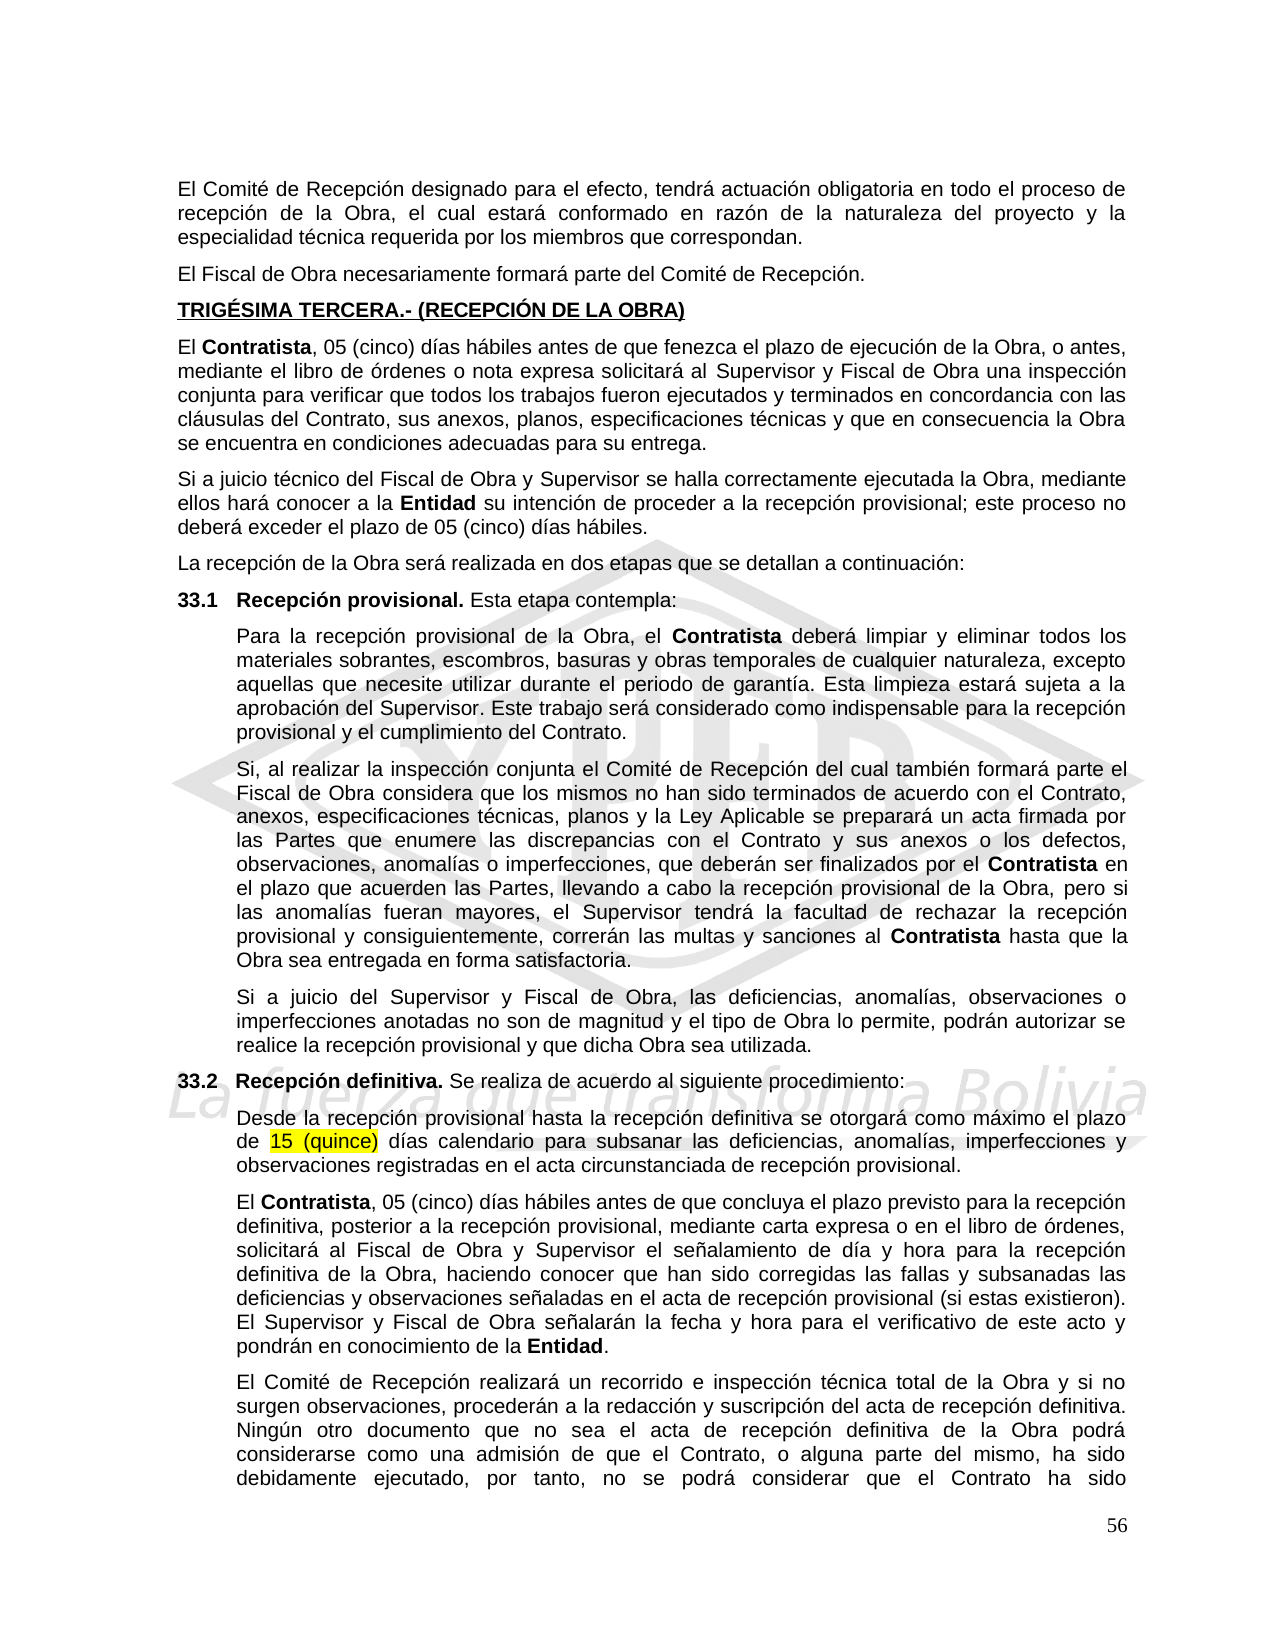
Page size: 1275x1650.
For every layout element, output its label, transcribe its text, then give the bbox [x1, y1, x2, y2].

text Si a juicio técnico del Fiscal de Obra y Supervisor se halla correctamente ejecutada la Obra, mediante ellos hará conocer a la Entidad su intención de proceder a la recepción provisional; este proceso no deberá exceder el plazo de 05 (cinco) días hábiles. [177, 467, 1127, 539]
text Si, al realizar la inspección conjunta el Comité de Recepción del cual también formará parte el Fiscal de Obra considera que los mismos no han sido terminados de acuerdo con el Contrato, anexos, especificaciones técnicas, planos y la Ley Aplicable se preparará un acta firmada por las Partes que enumere las discrepancias con el Contrato y sus anexos o los defectos, observaciones, anomalías o imperfecciones, que deberán ser finalizados por el Contratista en el plazo que acuerden las Partes, llevando a cabo la recepción provisional de la Obra, pero si las anomalías fueran mayores, el Supervisor tendrá la facultad de rechazar la recepción provisional y consiguientemente, correrán las multas y sanciones al Contratista hasta que la Obra sea entregada en forma satisfactoria. [177, 756, 1128, 972]
text Si a juicio del Supervisor y Fiscal de Obra, las deficiencias, anomalías, observaciones o imperfecciones anotadas no son de magnitud y el tipo de Obra lo permite, podrán autorizar se realice la recepción provisional y que dicha Obra sea utilizada. [236, 984, 1127, 1056]
text La recepción de la Obra será realizada en dos etapas que se detallan a continuación: [177, 551, 1127, 575]
text TRIGÉSIMA TERCERA.- (RECEPCIÓN DE LA OBRA) [177, 298, 1127, 322]
text El Comité de Recepción designado para el efecto, tendrá actuación obligatoria en todo el proceso de recepción de la Obra, el cual estará conformado en razón de la naturaleza del proyecto y la especialidad técnica requerida por los miembros que correspondan. [177, 177, 1127, 249]
text El Contratista, 05 (cinco) días hábiles antes de que fenezca el plazo de ejecución de la Obra, o antes, mediante el libro de órdenes o nota expresa solicitará al Supervisor y Fiscal de Obra una inspección conjunta para verificar que todos los trabajos fueron ejecutados y terminados en concordancia con las cláusulas del Contrato, sus anexos, planos, especificaciones técnicas y que en consecuencia la Obra se encuentra en condiciones adecuadas para su entrega. [177, 334, 1127, 454]
text 33.2 Recepción definitiva. Se realiza de acuerdo al siguiente procedimiento: [177, 1069, 1127, 1093]
text Para la recepción provisional de la Obra, el Contratista deberá limpiar y eliminar todos los materiales sobrantes, escombros, basuras y obras temporales de cualquier naturaleza, excepto aquellas que necesite utilizar durante el periodo de garantía. Esta limpieza estará sujeta a la aprobación del Supervisor. Este trabajo será considerado como indispensable para la recepción provisional y el cumplimiento del Contrato. [236, 624, 1127, 744]
text El Contratista, 05 (cinco) días hábiles antes de que concluya el plazo previsto para la recepción definitiva, posterior a la recepción provisional, mediante carta expresa o en el libro de órdenes, solicitará al Fiscal de Obra y Supervisor el señalamiento de día y hora para la recepción definitiva de la Obra, haciendo conocer que han sido corregidas las fallas y subsanadas las deficiencias y observaciones señaladas en el acta de recepción provisional (si estas existieron). El Supervisor y Fiscal de Obra señalarán la fecha y hora para el verificativo de este acto y pondrán en conocimiento de la Entidad. [236, 1190, 1127, 1357]
text Desde la recepción provisional hasta la recepción definitiva se otorgará como máximo el plazo de 15 (quince) días calendario para subsanar las deficiencias, anomalías, imperfecciones y observaciones registradas en el acta circunstanciada de recepción provisional. [236, 1105, 1127, 1177]
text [236, 1370, 1127, 1490]
text El Fiscal de Obra necesariamente formará parte del Comité de Recepción. [177, 262, 1127, 286]
text 33.1 Recepción provisional. Esta etapa contempla: [177, 588, 1127, 612]
